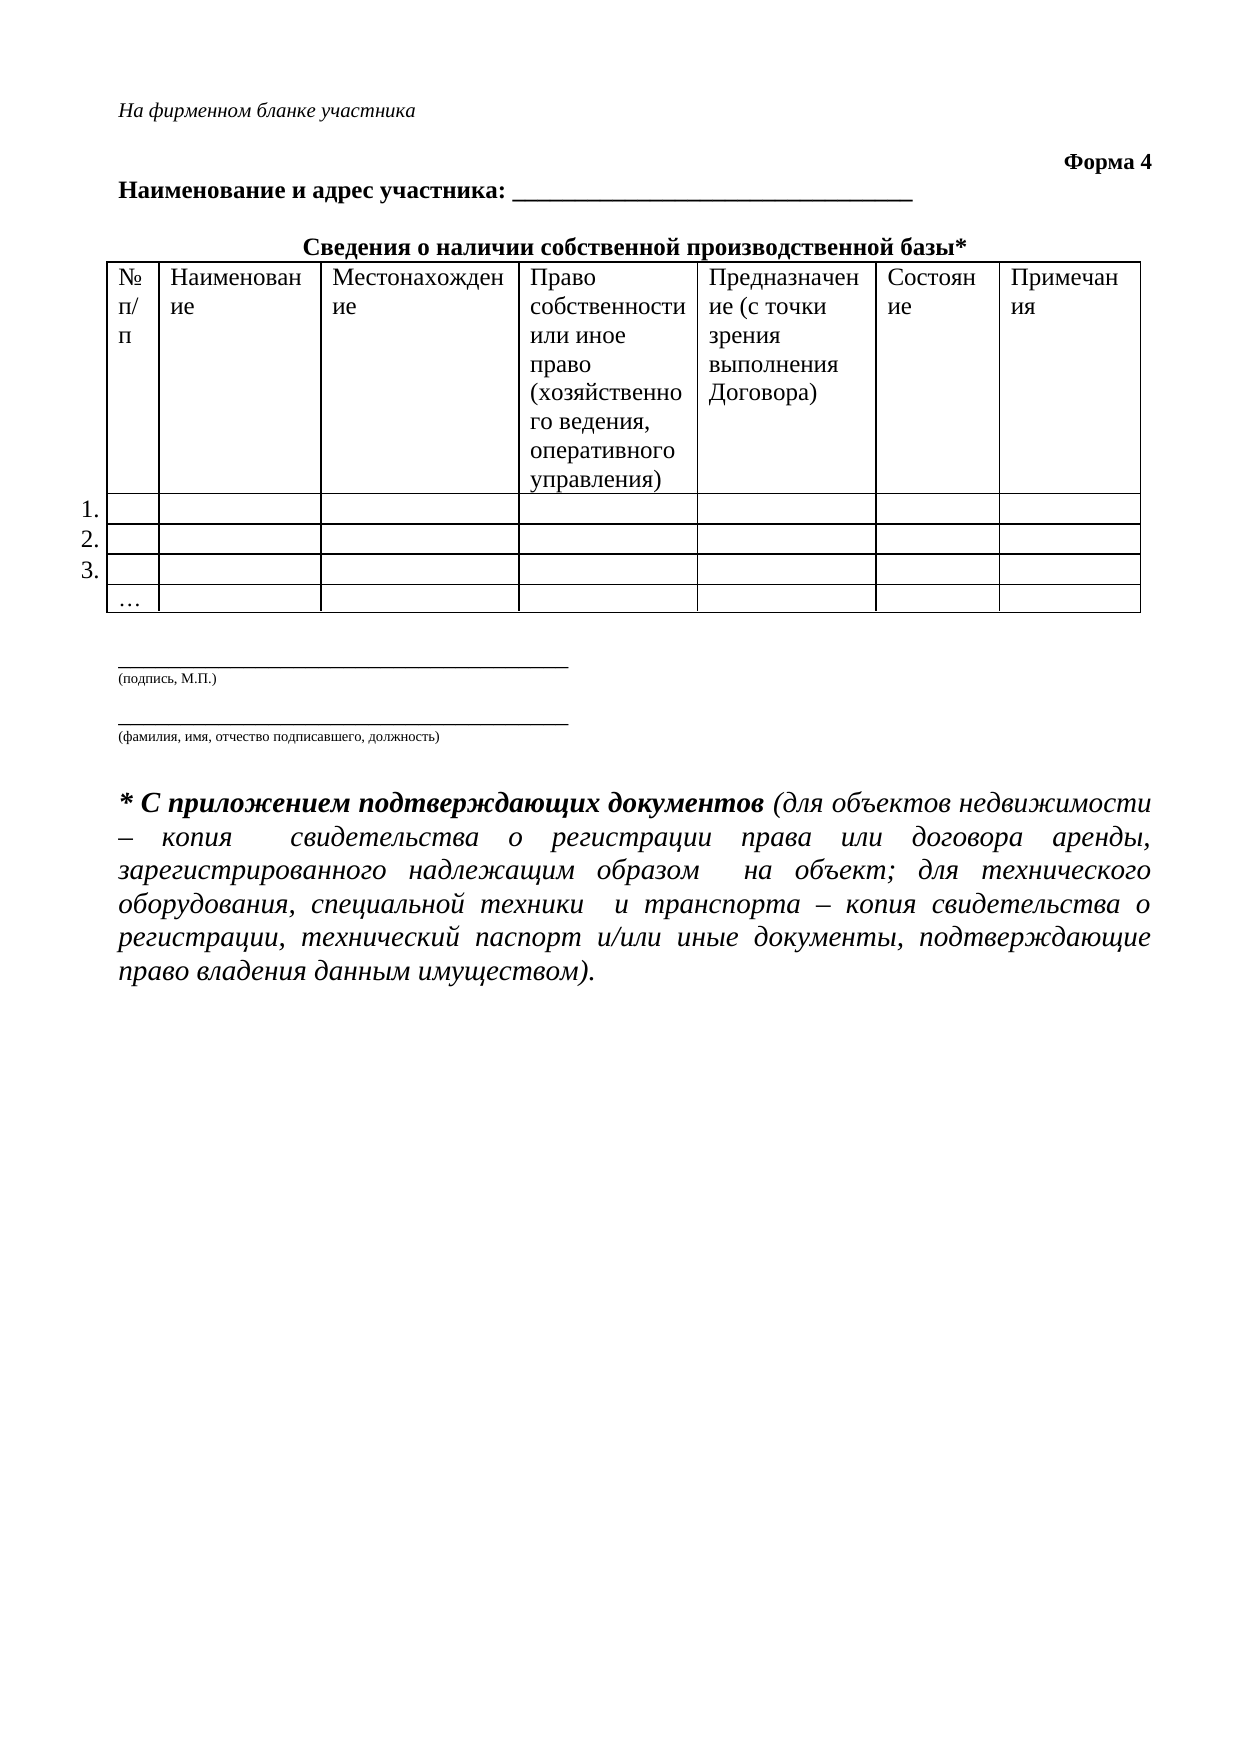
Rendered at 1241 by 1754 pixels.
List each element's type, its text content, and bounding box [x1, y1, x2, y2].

text ____________________________________ [118, 699, 1152, 728]
table_cell [1000, 555, 1140, 583]
text Форма 4 [118, 148, 1152, 175]
table_cell [160, 525, 320, 553]
table_header Состояние [877, 263, 999, 492]
table_cell [322, 525, 518, 553]
table_cell [698, 585, 875, 611]
table_cell [1000, 585, 1140, 611]
text * С приложением подтверждающих документов (для объектов недвижимости – копия свидетельства о регистрации права или договора аренды, зарегистрированного надлежащим образом на объект; для технического оборудования, специальной техники и транспорта – копия свидетельства о регистрации, технический паспорт и/или иные документы, подтверждающие право владения данным имуществом). [118, 785, 1152, 987]
table_cell [698, 525, 875, 553]
table_header № п/п [108, 263, 158, 492]
table_cell [160, 555, 320, 583]
text Наименование и адрес участника: ________________________________ [118, 175, 1152, 203]
table_cell [698, 555, 875, 583]
text Сведения о наличии собственной производственной базы* [118, 232, 1152, 261]
table_cell [322, 494, 518, 523]
table_header Наименование [160, 263, 320, 492]
table_cell [877, 525, 999, 553]
text (фамилия, имя, отчество подписавшего, должность) [118, 728, 1152, 757]
table_cell … [108, 585, 158, 611]
table_header Право собственности или иное право (хозяйственного ведения, оперативного управления) [520, 263, 697, 492]
text На фирменном бланке участника [118, 98, 1152, 122]
table_cell [108, 555, 158, 583]
table_cell [160, 585, 320, 611]
table_cell [520, 525, 697, 553]
table_cell [877, 555, 999, 583]
table_cell [520, 494, 697, 523]
table_cell [160, 494, 320, 523]
table_cell [108, 525, 158, 553]
table_cell [1000, 494, 1140, 523]
table_header Местонахождение [322, 263, 518, 492]
table_cell [1000, 525, 1140, 553]
table_header Предназначение (с точки зрения выполнения Договора) [698, 263, 875, 492]
table_cell [108, 494, 158, 523]
table_cell [877, 585, 999, 611]
table_cell [698, 494, 875, 523]
table_header Примечания [1000, 263, 1140, 492]
table_cell [520, 555, 697, 583]
text (подпись, М.П.) [118, 670, 1152, 699]
table_cell [520, 585, 697, 611]
table_cell [322, 585, 518, 611]
text ____________________________________ [118, 642, 1152, 670]
table_cell [877, 494, 999, 523]
table_cell [322, 555, 518, 583]
